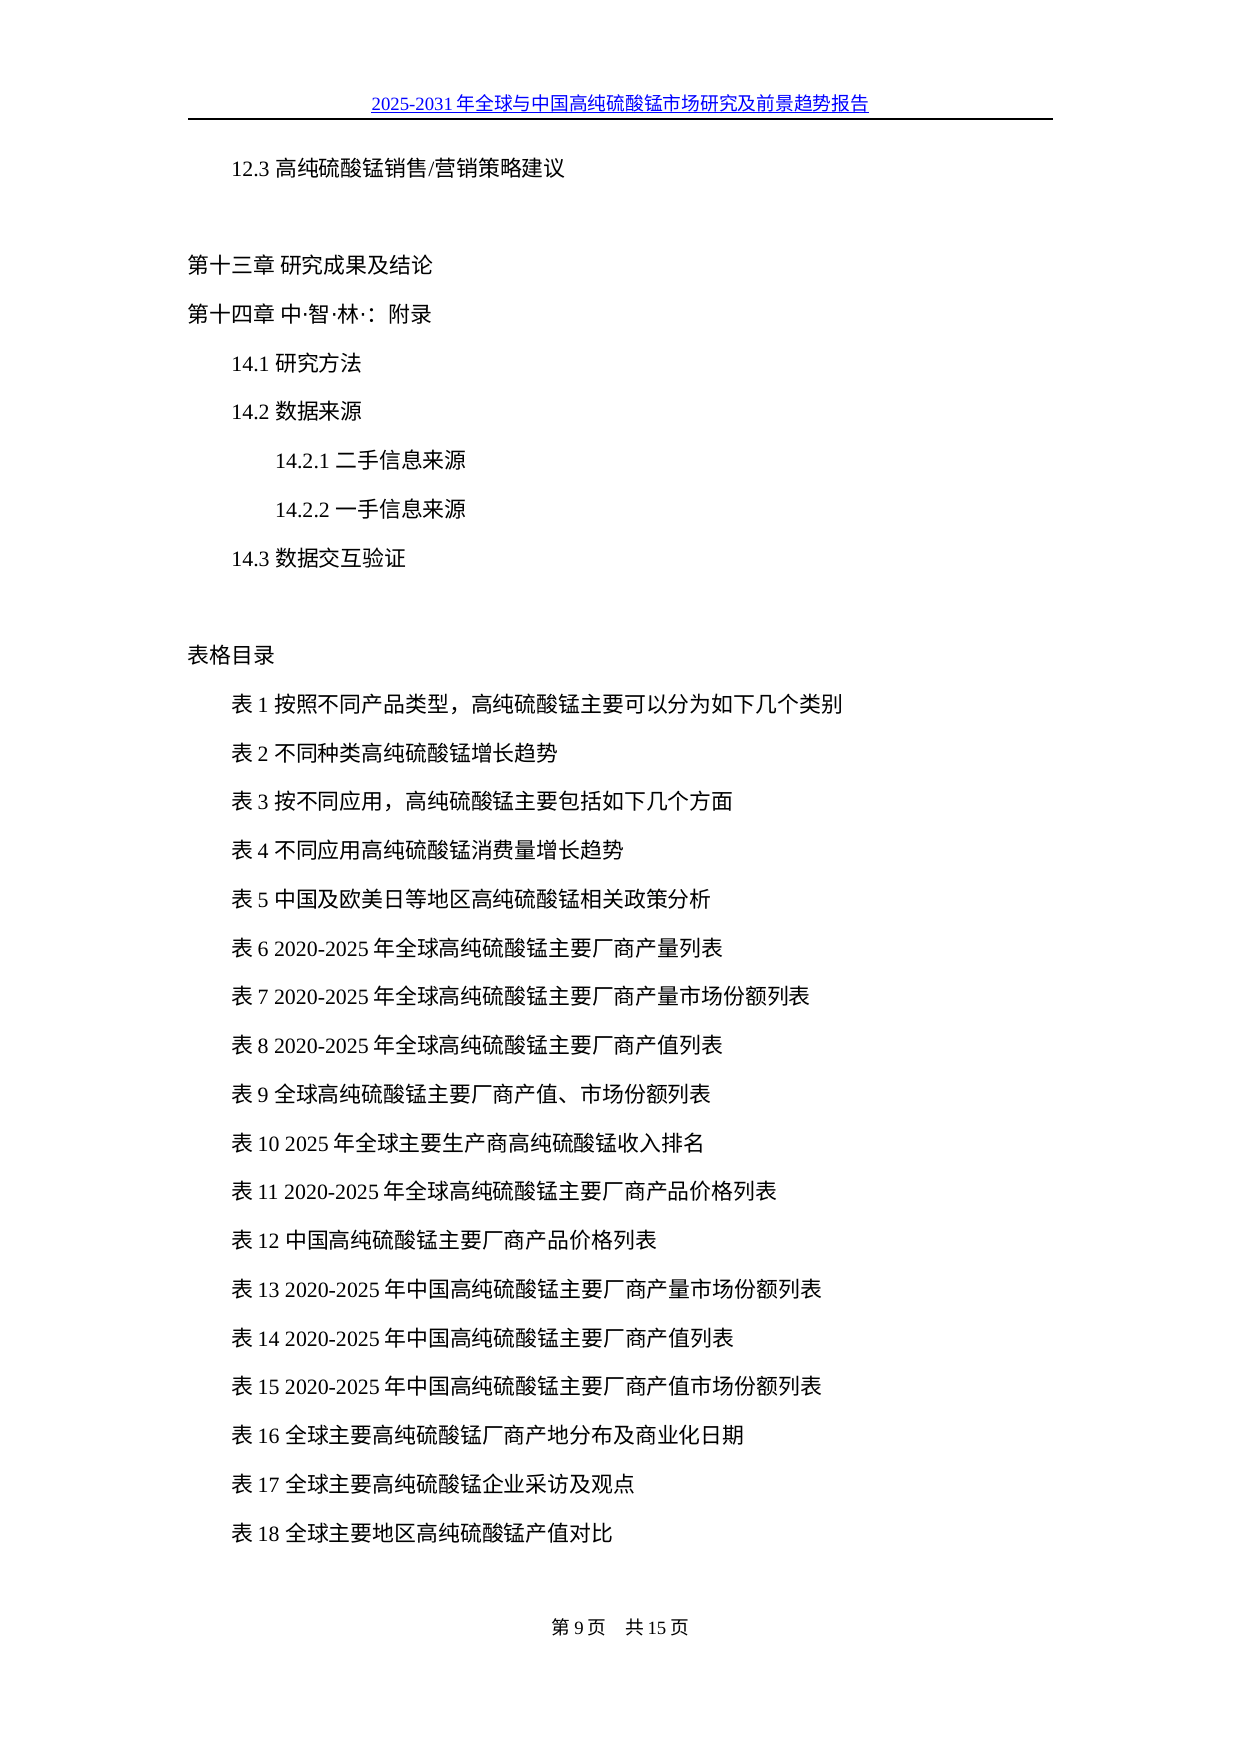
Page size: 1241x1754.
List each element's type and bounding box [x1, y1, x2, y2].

text [187, 150, 1053, 1548]
